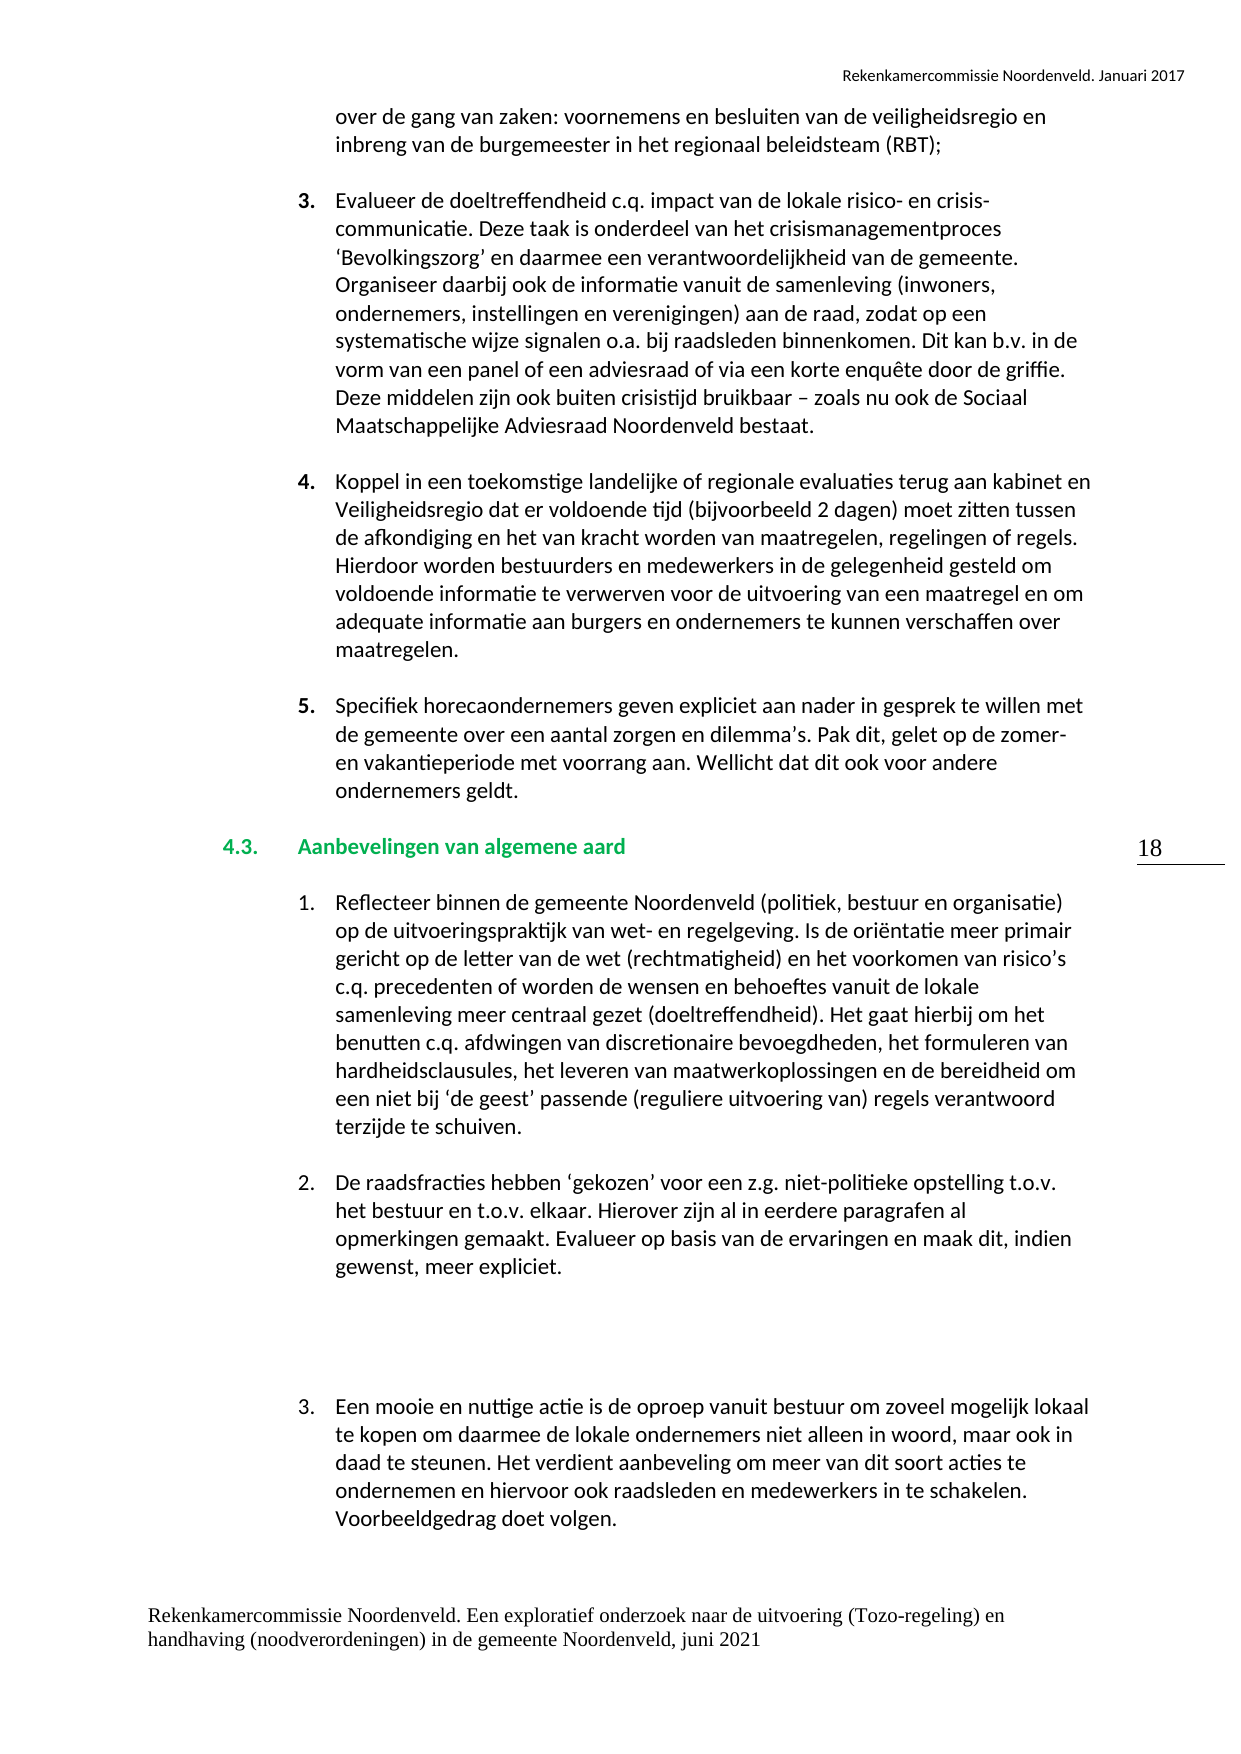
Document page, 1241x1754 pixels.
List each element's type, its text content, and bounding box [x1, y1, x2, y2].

list Koppel in een toekomstige landelijke of regionale evaluaties terug aan kabinet en Veiligheidsregio dat er voldoende tijd (bijvoorbeeld 2 dagen) moet zitten tussen de afkondiging en het van kracht worden van maatregelen, regelingen of regels. Hierdoor worden bestuurders en medewerkers in de gelegenheid gesteld om voldoende informatie te verwerven voor de uitvoering van een maatregel en om adequate informatie aan burgers en ondernemers te kunnen verschaffen over maatregelen. [298, 467, 1092, 663]
list De raadsfracties hebben ‘gekozen’ voor een z.g. niet-politieke opstelling t.o.v. het bestuur en t.o.v. elkaar. Hierover zijn al in eerdere paragrafen al opmerkingen gemaakt. Evalueer op basis van de ervaringen en maak dit, indien gewenst, meer expliciet. [298, 1168, 1092, 1280]
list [335, 102, 1092, 158]
list Reflecteer binnen de gemeente Noordenveld (politiek, bestuur en organisatie) op de uitvoeringspraktijk van wet- en regelgeving. Is de oriëntatie meer primair gericht op de letter van de wet (rechtmatigheid) en het voorkomen van risico’s c.q. precedenten of worden de wensen en behoeftes vanuit de lokale samenleving meer centraal gezet (doeltreffendheid). Het gaat hierbij om het benutten c.q. afdwingen van discretionaire bevoegdheden, het formuleren van hardheidsclausules, het leveren van maatwerkoplossingen en de bereidheid om een niet bij ‘de geest’ passende (reguliere uitvoering van) regels verantwoord terzijde te schuiven. [298, 888, 1092, 1140]
list Evalueer de doeltreffendheid c.q. impact van de lokale risico- en crisis- communicatie. Deze taak is onderdeel van het crisismanagementproces ‘Bevolkingszorg’ en daarmee een verantwoordelijkheid van de gemeente. Organiseer daarbij ook de informatie vanuit de samenleving (inwoners, ondernemers, instellingen en verenigingen) aan de raad, zodat op een systematische wijze signalen o.a. bij raadsleden binnenkomen. Dit kan b.v. in de vorm van een panel of een adviesraad of via een korte enquête door de griffie. Deze middelen zijn ook buiten crisistijd bruikbaar – zoals nu ook de Sociaal Maatschappelijke Adviesraad Noordenveld bestaat. [298, 187, 1092, 439]
text 4.3. Aanbevelingen van algemene aard [223, 832, 1092, 860]
list Een mooie en nuttige actie is de oproep vanuit bestuur om zoveel mogelijk lokaal te kopen om daarmee de lokale ondernemers niet alleen in woord, maar ook in daad te steunen. Het verdient aanbeveling om meer van dit soort acties te ondernemen en hiervoor ook raadsleden en medewerkers in te schakelen. Voorbeeldgedrag doet volgen. [298, 1392, 1092, 1532]
list Specifiek horecaondernemers geven expliciet aan nader in gesprek te willen met de gemeente over een aantal zorgen en dilemma’s. Pak dit, gelet op de zomer- en vakantieperiode met voorrang aan. Wellicht dat dit ook voor andere ondernemers geldt. [298, 692, 1092, 804]
